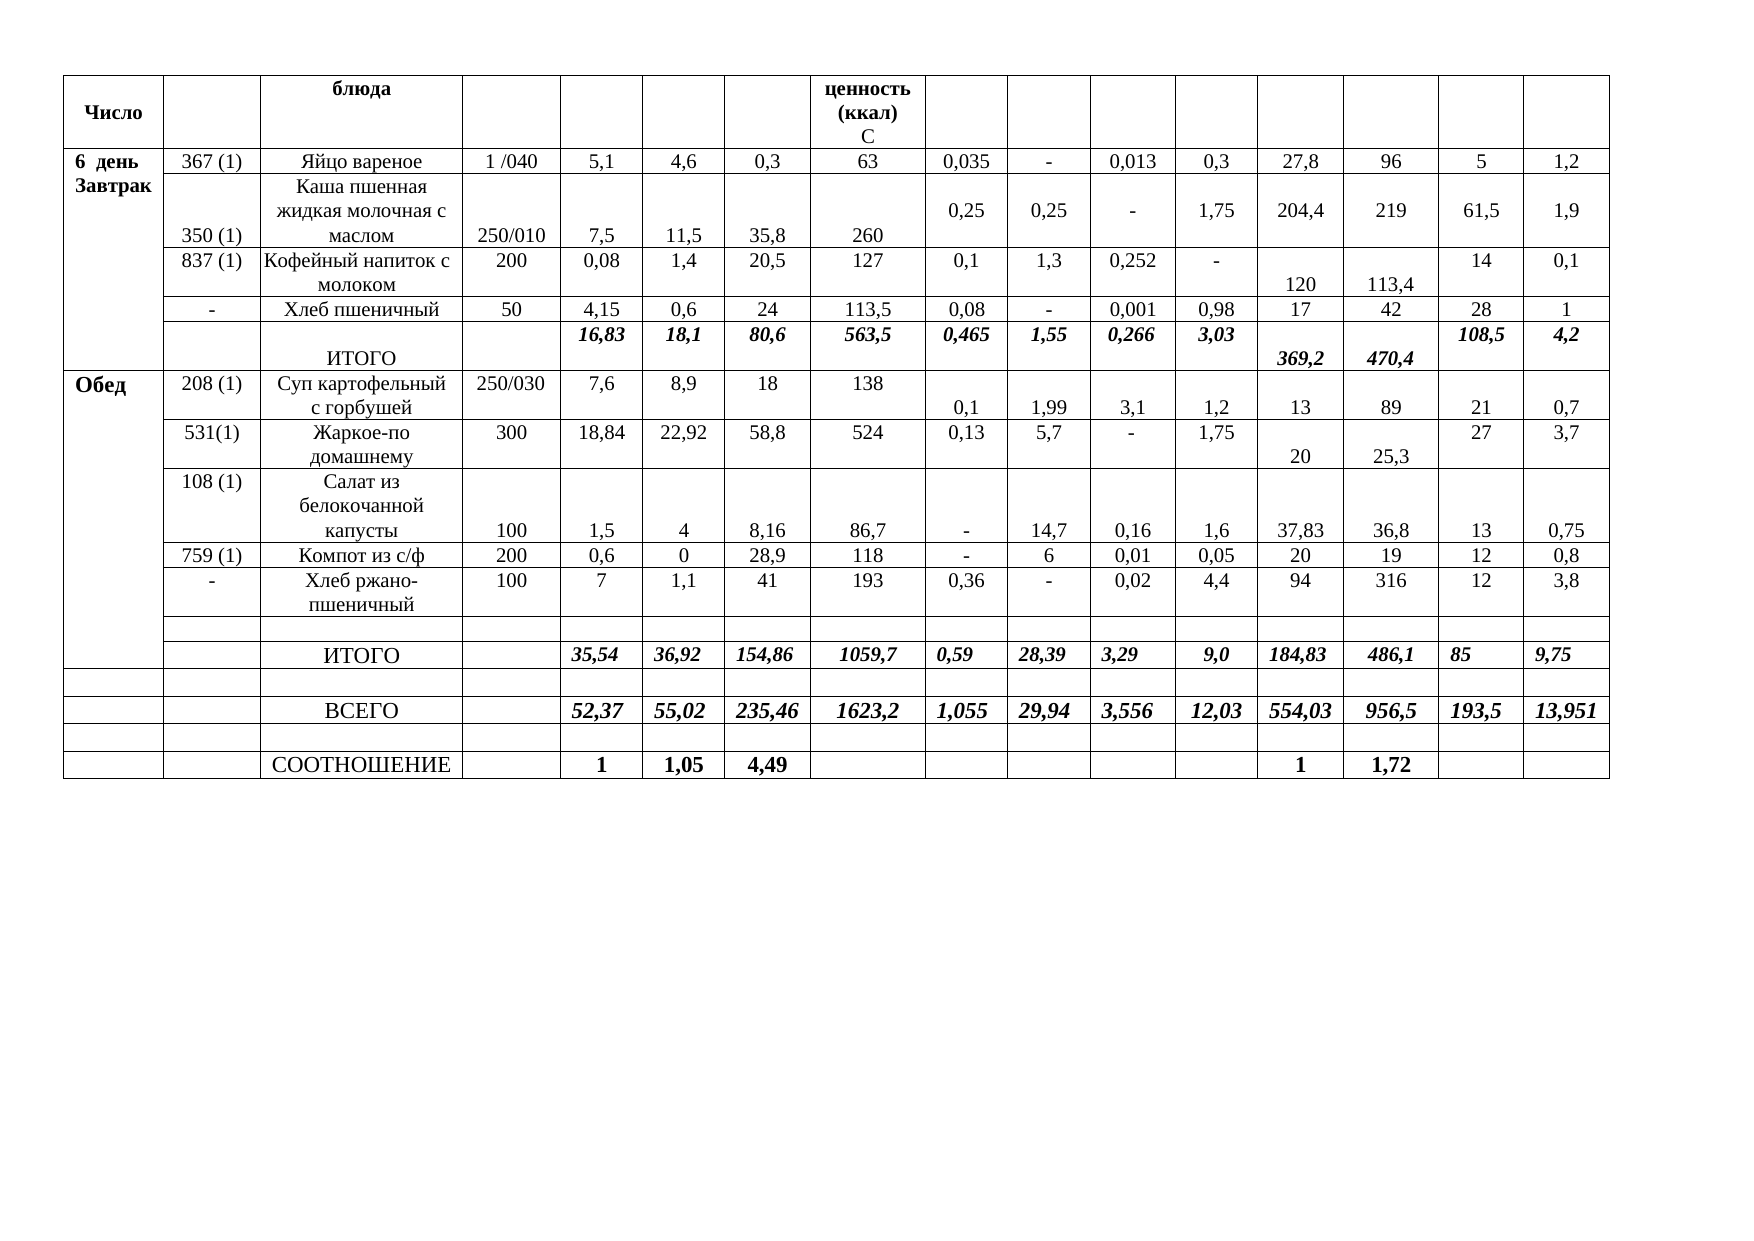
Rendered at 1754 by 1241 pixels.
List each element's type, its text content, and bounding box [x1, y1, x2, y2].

table_cell ВСЕГО [261, 697, 462, 723]
table_cell 0,1 [926, 248, 1007, 296]
table_cell 18,1 [643, 322, 724, 370]
table_cell 1,9 [1524, 174, 1609, 247]
table_cell 1059,7 [811, 642, 925, 668]
table_cell 28 [1439, 297, 1523, 321]
table_cell В1 [926, 76, 1007, 148]
table_cell 0,001 [1091, 297, 1175, 321]
table_cell [725, 724, 810, 751]
table_cell [1344, 724, 1438, 751]
table_cell 1,05 [643, 752, 724, 778]
table_cell [1091, 752, 1175, 778]
table_cell [1008, 724, 1090, 751]
table_cell у [725, 76, 810, 148]
table_cell 28,39 [1008, 642, 1090, 668]
table_cell 1,055 [926, 697, 1007, 723]
table_cell 89 [1344, 371, 1438, 419]
table_cell [164, 669, 260, 696]
table_cell 4,49 [725, 752, 810, 778]
table_cell 1,72 [1344, 752, 1438, 778]
table_cell 0,36 [926, 568, 1007, 616]
table_cell 1,4 [643, 248, 724, 296]
table_cell [811, 752, 925, 778]
table_cell 154,86 [725, 642, 810, 668]
table_cell 367 (1) [164, 149, 260, 173]
table_cell 22,92 [643, 420, 724, 468]
table_cell 300 [463, 420, 560, 468]
table_cell [1091, 617, 1175, 641]
table_cell 184,83 [1258, 642, 1343, 668]
table_cell 193 [811, 568, 925, 616]
table_cell 0,3 [1176, 149, 1257, 173]
table_cell 0,035 [926, 149, 1007, 173]
table_cell 0,6 [561, 543, 642, 567]
table_cell Р [1344, 76, 1438, 148]
table_cell [164, 642, 260, 668]
table_cell - [164, 568, 260, 616]
table_cell 17 [1258, 297, 1343, 321]
table_cell 250/010 [463, 174, 560, 247]
table_cell 0,75 [1524, 469, 1609, 542]
table_cell 21 [1439, 371, 1523, 419]
table_cell [1176, 752, 1257, 778]
table_cell [1258, 669, 1343, 696]
table_cell [1439, 617, 1523, 641]
table_cell [64, 669, 163, 696]
table_cell 4,4 [1176, 568, 1257, 616]
table_cell [811, 669, 925, 696]
table_cell [261, 617, 462, 641]
table_cell [643, 669, 724, 696]
table_cell 28,9 [725, 543, 810, 567]
table_cell 12 [1439, 543, 1523, 567]
table_cell 563,5 [811, 322, 925, 370]
table_cell 1,75 [1176, 174, 1257, 247]
table_cell 20 [1258, 543, 1343, 567]
table_cell 837 (1) [164, 248, 260, 296]
table_cell 1,6 [1176, 469, 1257, 542]
table_cell 200 [463, 248, 560, 296]
table_cell 14 [1439, 248, 1523, 296]
table_cell 4 [643, 469, 724, 542]
table_cell 200 [463, 543, 560, 567]
table_cell [164, 724, 260, 751]
table_cell 0,05 [1176, 543, 1257, 567]
table_cell 19 [1344, 543, 1438, 567]
table_cell 219 [1344, 174, 1438, 247]
table_cell 36,92 [643, 642, 724, 668]
table_cell 0,13 [926, 420, 1007, 468]
table_cell [1176, 669, 1257, 696]
table_cell 16,83 [561, 322, 642, 370]
table_cell 61,5 [1439, 174, 1523, 247]
table_cell - [1176, 248, 1257, 296]
table_cell 7,5 [561, 174, 642, 247]
table_cell [926, 724, 1007, 751]
table_cell Компот из с/ф [261, 543, 462, 567]
table_cell [1091, 669, 1175, 696]
table_cell - [1008, 149, 1090, 173]
table_cell 4,15 [561, 297, 642, 321]
table_cell 0 [643, 543, 724, 567]
table_cell [1524, 752, 1609, 778]
table_cell 41 [725, 568, 810, 616]
table_cell [1439, 669, 1523, 696]
table_cell 1 [1524, 297, 1609, 321]
table_cell 13 [1439, 469, 1523, 542]
table_cell [1439, 752, 1523, 778]
table_cell 108,5 [1439, 322, 1523, 370]
table_cell 1 [1258, 752, 1343, 778]
table_cell - [1008, 568, 1090, 616]
table_cell 3,03 [1176, 322, 1257, 370]
table_cell Са [1258, 76, 1343, 148]
table_cell [463, 752, 560, 778]
table_cell 204,4 [1258, 174, 1343, 247]
table_cell [1524, 724, 1609, 751]
table_cell Суп картофельный с горбушей [261, 371, 462, 419]
table_cell Хлеб пшеничный [261, 297, 462, 321]
table_cell 0,6 [643, 297, 724, 321]
table_cell [164, 617, 260, 641]
table_cell 13 [1258, 371, 1343, 419]
table_cell 5,1 [561, 149, 642, 173]
table_cell 0,3 [725, 149, 810, 173]
table_cell Яйцо вареное [261, 149, 462, 173]
table_cell 0,252 [1091, 248, 1175, 296]
table_cell 0,8 [1524, 543, 1609, 567]
table_cell Е [1176, 76, 1257, 148]
table_cell [1258, 724, 1343, 751]
table_cell [463, 642, 560, 668]
table_cell 37,83 [1258, 469, 1343, 542]
table_cell 0,08 [561, 248, 642, 296]
table_cell [463, 669, 560, 696]
table_cell [64, 752, 163, 778]
table_cell 0,59 [926, 642, 1007, 668]
table_cell 8,16 [725, 469, 810, 542]
table_cell СООТНОШЕНИЕ [261, 752, 462, 778]
table_cell 25,3 [1344, 420, 1438, 468]
table_cell 1 [561, 752, 642, 778]
table_cell 35,8 [725, 174, 810, 247]
table_cell [926, 752, 1007, 778]
table_cell 5,7 [1008, 420, 1090, 468]
table_cell 956,5 [1344, 697, 1438, 723]
table_cell 8,9 [643, 371, 724, 419]
table_cell 1,2 [1176, 371, 1257, 419]
table_cell 0,08 [926, 297, 1007, 321]
table_cell 108 (1) [164, 469, 260, 542]
table_cell [64, 697, 163, 723]
table_cell Кофейный напиток с молоком [261, 248, 462, 296]
table_cell 42 [1344, 297, 1438, 321]
table_cell Салат из белокочанной капусты [261, 469, 462, 542]
table_cell 12,03 [1176, 697, 1257, 723]
table_cell 55,02 [643, 697, 724, 723]
table_cell 11,5 [643, 174, 724, 247]
table_cell 369,2 [1258, 322, 1343, 370]
table_cell 24 [725, 297, 810, 321]
table_cell [561, 617, 642, 641]
table_cell [1524, 669, 1609, 696]
table_cell 113,5 [811, 297, 925, 321]
table_cell 3,8 [1524, 568, 1609, 616]
table_cell [261, 724, 462, 751]
table_cell [561, 669, 642, 696]
table_cell 1623,2 [811, 697, 925, 723]
table_cell 13,951 [1524, 697, 1609, 723]
table_cell ИТОГО [261, 322, 462, 370]
table_cell 120 [1258, 248, 1343, 296]
table_cell [1439, 724, 1523, 751]
table_cell 1,55 [1008, 322, 1090, 370]
table_cell 63 [811, 149, 925, 173]
table_cell [811, 617, 925, 641]
table_cell 3,29 [1091, 642, 1175, 668]
table_cell 50 [463, 297, 560, 321]
table_cell [926, 617, 1007, 641]
table_cell 3,1 [1091, 371, 1175, 419]
table_cell 4,2 [1524, 322, 1609, 370]
table_cell Каша пшенная жидкая молочная с маслом [261, 174, 462, 247]
table_cell 9,75 [1524, 642, 1609, 668]
table_cell [1176, 724, 1257, 751]
table_cell 0,98 [1176, 297, 1257, 321]
table_cell [1344, 617, 1438, 641]
table_cell 138 [811, 371, 925, 419]
table_cell 1,2 [1524, 149, 1609, 173]
table_cell 85 [1439, 642, 1523, 668]
table_cell 1,1 [643, 568, 724, 616]
table_cell [561, 724, 642, 751]
table_cell 0,16 [1091, 469, 1175, 542]
table_cell 0,02 [1091, 568, 1175, 616]
table_cell - [164, 297, 260, 321]
table_cell 6 [1008, 543, 1090, 567]
table_cell 0,01 [1091, 543, 1175, 567]
table_cell [725, 617, 810, 641]
table_cell [1008, 752, 1090, 778]
table_cell 18,84 [561, 420, 642, 468]
table_cell Хлеб ржано-пшеничный [261, 568, 462, 616]
table_cell 0,013 [1091, 149, 1175, 173]
table_cell 4,6 [643, 149, 724, 173]
table_cell [1176, 617, 1257, 641]
table_cell 94 [1258, 568, 1343, 616]
table_cell 0,7 [1524, 371, 1609, 419]
table_cell 1,75 [1176, 420, 1257, 468]
table_cell [463, 617, 560, 641]
table_cell 0,465 [926, 322, 1007, 370]
table_cell 35,54 [561, 642, 642, 668]
table_cell 9,0 [1176, 642, 1257, 668]
table_cell - [1008, 297, 1090, 321]
table_cell 58,8 [725, 420, 810, 468]
table_cell [164, 752, 260, 778]
table_cell 350 (1) [164, 174, 260, 247]
table_cell [1344, 669, 1438, 696]
table_cell 554,03 [1258, 697, 1343, 723]
table_cell - [1091, 174, 1175, 247]
table_cell - [1091, 420, 1175, 468]
table_cell [811, 724, 925, 751]
table_cell [643, 617, 724, 641]
table_cell 0,25 [926, 174, 1007, 247]
table_cell 6 день Завтрак [64, 149, 163, 370]
table_cell [164, 322, 260, 370]
table_cell 208 (1) [164, 371, 260, 419]
table_cell С [1008, 76, 1090, 148]
table_cell 1 /040 [463, 149, 560, 173]
table_cell [926, 669, 1007, 696]
table_cell 7,6 [561, 371, 642, 419]
table_cell 3,556 [1091, 697, 1175, 723]
table_cell 80,6 [725, 322, 810, 370]
table_cell 524 [811, 420, 925, 468]
table_cell - [926, 543, 1007, 567]
table_cell [1008, 617, 1090, 641]
table_cell 470,4 [1344, 322, 1438, 370]
table_cell 20 [1258, 420, 1343, 468]
table_cell 486,1 [1344, 642, 1438, 668]
table_cell 3,7 [1524, 420, 1609, 468]
table_cell [725, 669, 810, 696]
table_cell 36,8 [1344, 469, 1438, 542]
table_cell 29,94 [1008, 697, 1090, 723]
table_cell 0,266 [1091, 322, 1175, 370]
table_cell 86,7 [811, 469, 925, 542]
table_cell 113,4 [1344, 248, 1438, 296]
table_cell 100 [463, 469, 560, 542]
table_cell 12 [1439, 568, 1523, 616]
table_cell [463, 322, 560, 370]
table_cell 7 [561, 568, 642, 616]
table_cell 759 (1) [164, 543, 260, 567]
table_cell 0,25 [1008, 174, 1090, 247]
table_cell ж [643, 76, 724, 148]
table_cell [1524, 617, 1609, 641]
table_cell 250/030 [463, 371, 560, 419]
table_cell 14,7 [1008, 469, 1090, 542]
table_cell - [926, 469, 1007, 542]
table_cell [164, 697, 260, 723]
table_cell А [1091, 76, 1175, 148]
table_cell 52,37 [561, 697, 642, 723]
table_cell 235,46 [725, 697, 810, 723]
table_cell 100 [463, 568, 560, 616]
table_cell [463, 697, 560, 723]
table_cell Обед [64, 371, 163, 668]
table_cell ИТОГО [261, 642, 462, 668]
table_cell [1091, 724, 1175, 751]
table_cell [463, 724, 560, 751]
table_cell 27 [1439, 420, 1523, 468]
table_cell 1,99 [1008, 371, 1090, 419]
table_cell Жаркое-по домашнему [261, 420, 462, 468]
table_cell [64, 724, 163, 751]
table_cell 1,5 [561, 469, 642, 542]
table_cell б [561, 76, 642, 148]
table_cell 0,1 [1524, 248, 1609, 296]
table_cell 0,1 [926, 371, 1007, 419]
table_cell 260 [811, 174, 925, 247]
table_cell 316 [1344, 568, 1438, 616]
table_cell [1008, 669, 1090, 696]
table_cell 96 [1344, 149, 1438, 173]
table_cell Мg [1439, 76, 1523, 148]
table_cell 127 [811, 248, 925, 296]
table_cell [643, 724, 724, 751]
table_cell 18 [725, 371, 810, 419]
table_cell [261, 669, 462, 696]
table_cell Fe [1524, 76, 1609, 148]
table_cell 193,5 [1439, 697, 1523, 723]
table_cell 27,8 [1258, 149, 1343, 173]
table_cell 531(1) [164, 420, 260, 468]
table_cell [1258, 617, 1343, 641]
table_cell 118 [811, 543, 925, 567]
table_cell 1,3 [1008, 248, 1090, 296]
table_cell 5 [1439, 149, 1523, 173]
table_cell 20,5 [725, 248, 810, 296]
